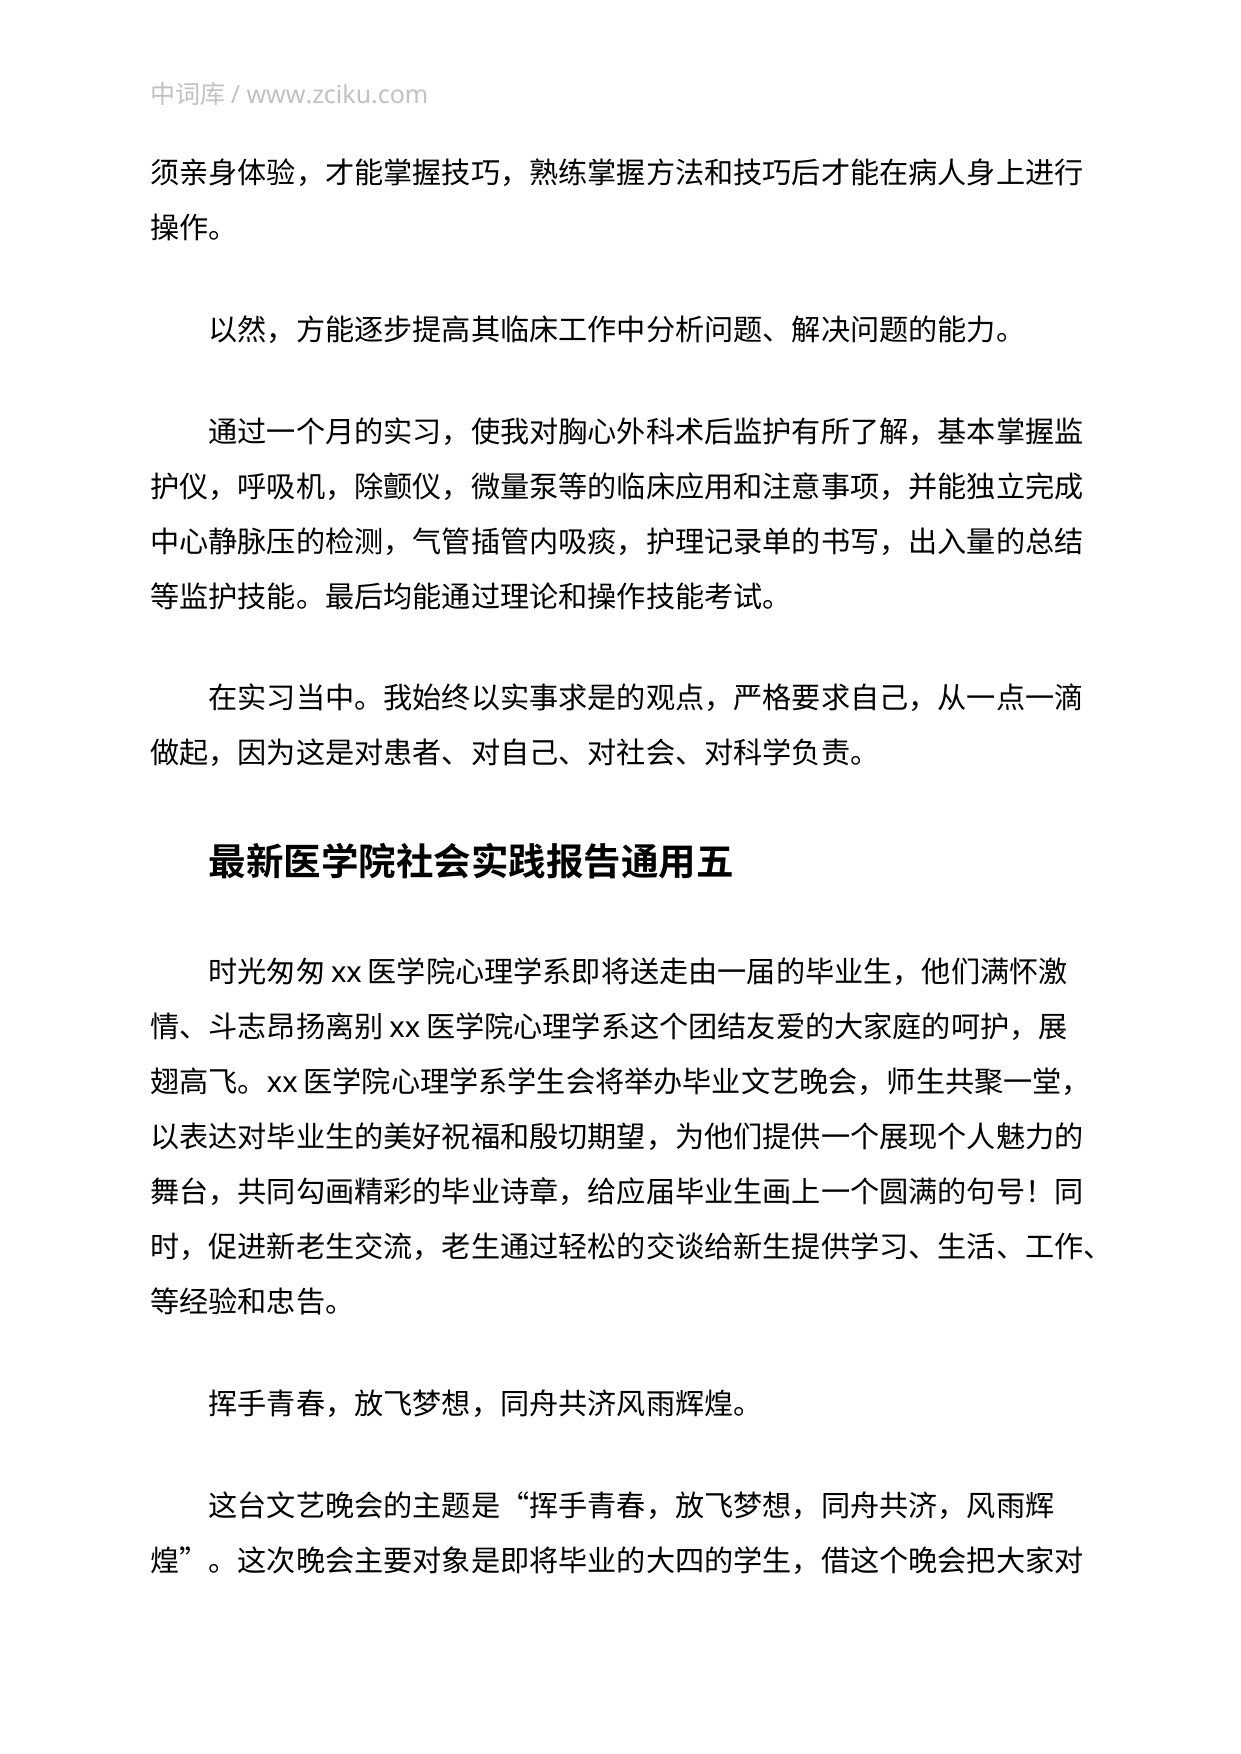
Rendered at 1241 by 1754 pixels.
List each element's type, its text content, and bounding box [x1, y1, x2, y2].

text 挥手青春，放飞梦想，同舟共济风雨辉煌。 [150, 1380, 1090, 1423]
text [150, 1482, 1090, 1579]
text 最新医学院社会实践报告通用五 [150, 832, 1090, 886]
text 在实习当中。我始终以实事求是的观点，严格要求自己，从一点一滴做起，因为这是对患者、对自己、对社会、对科学负责。 [150, 675, 1090, 772]
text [150, 150, 1090, 247]
text 以然，方能逐步提高其临床工作中分析问题、解决问题的能力。 [150, 307, 1090, 349]
text 时光匆匆xx医学院心理学系即将送走由一届的毕业生，他们满怀激情、斗志昂扬离别xx医学院心理学系这个团结友爱的大家庭的呵护，展翅高飞。xx医学院心理学系学生会将举办毕业文艺晚会，师生共聚一堂，以表达对毕业生的美好祝福和殷切期望，为他们提供一个展现个人魅力的舞台，共同勾画精彩的毕业诗章，给应届毕业生画上一个圆满的句号！同时，促进新老生交流，老生通过轻松的交谈给新生提供学习、生活、工作、等经验和忠告。 [150, 949, 1090, 1321]
text 通过一个月的实习，使我对胸心外科术后监护有所了解，基本掌握监护仪，呼吸机，除颤仪，微量泵等的临床应用和注意事项，并能独立完成中心静脉压的检测，气管插管内吸痰，护理记录单的书写，出入量的总结等监护技能。最后均能通过理论和操作技能考试。 [150, 408, 1090, 615]
